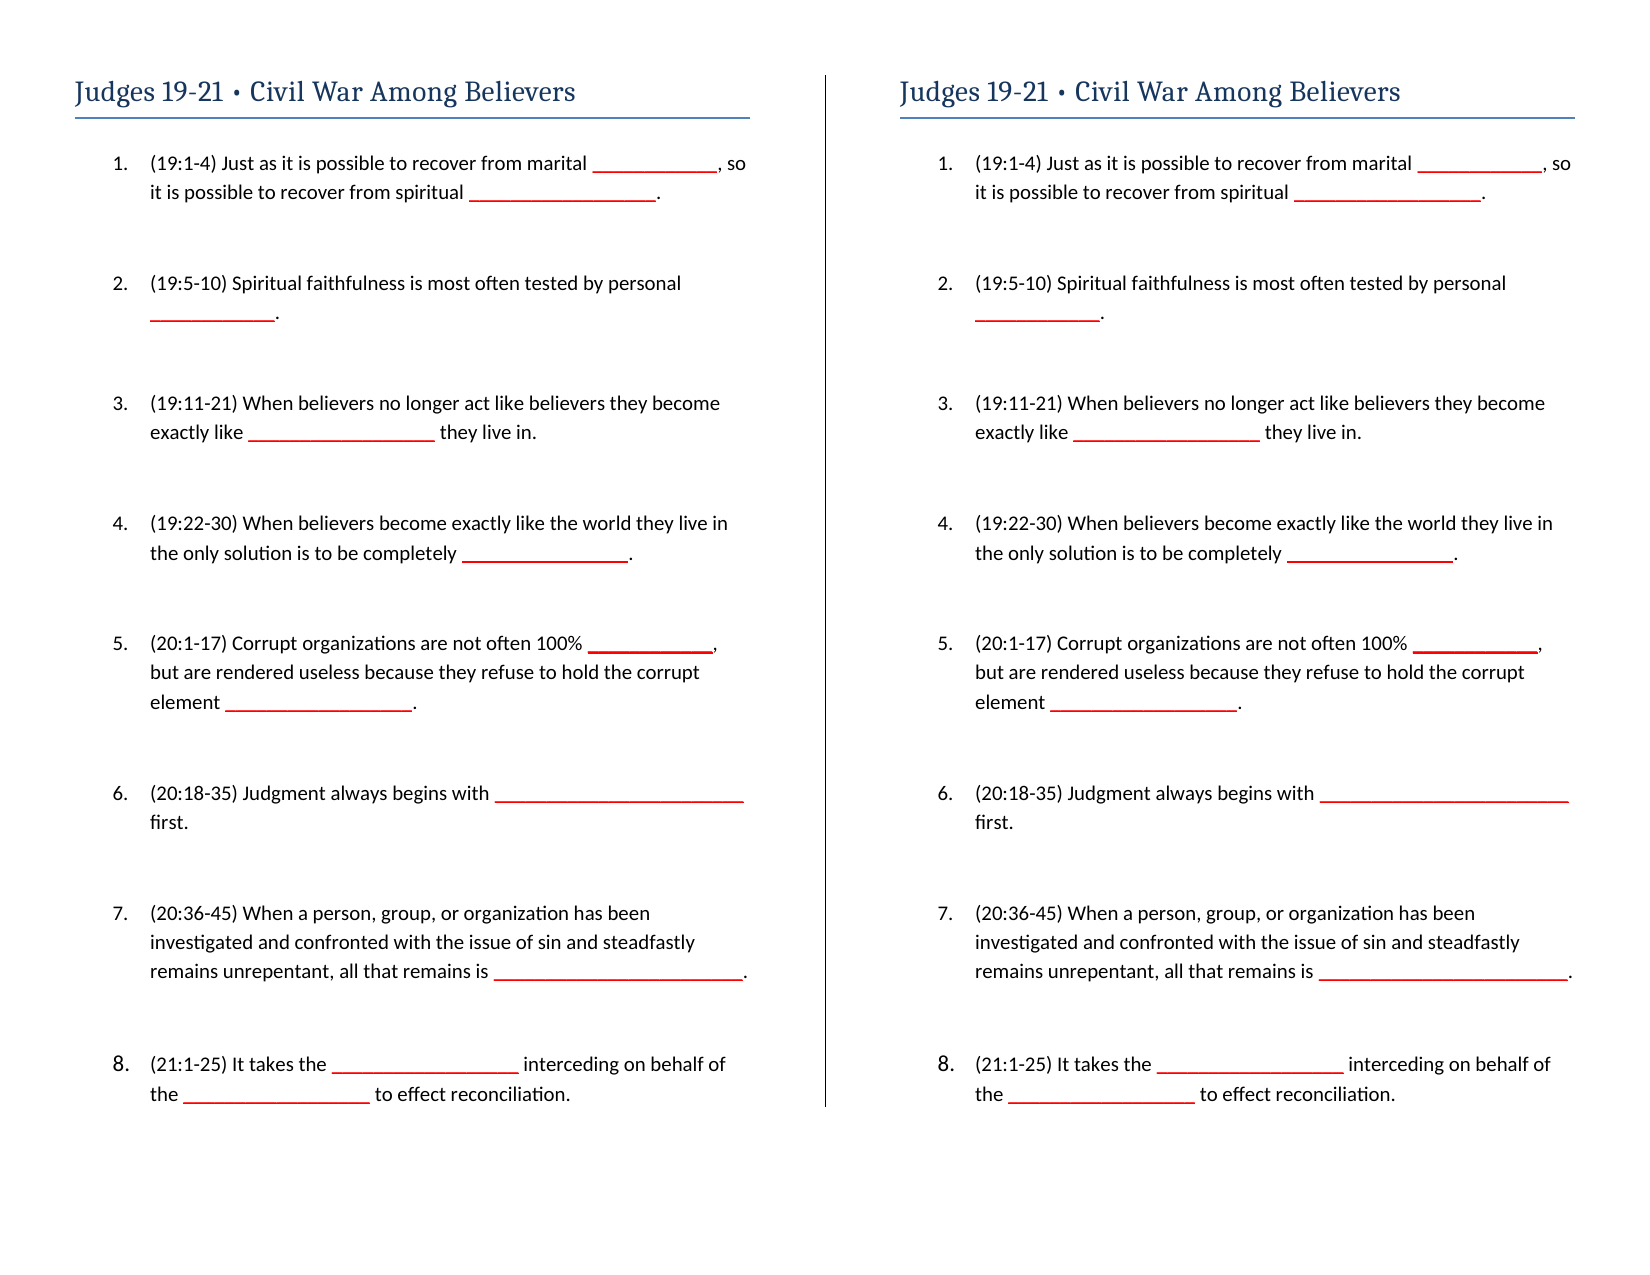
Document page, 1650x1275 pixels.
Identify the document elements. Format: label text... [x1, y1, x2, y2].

list (19:5-10) Spiritual faithfulness is most often tested by personal ____________. [112, 270, 750, 325]
title Judges 19-21 • Civil War Among Believers [75, 75, 750, 117]
list (20:1-17) Corrupt organizations are not often 100% ____________, but are rendered useless because they refuse to hold the corrupt element __________________. [112, 631, 750, 714]
list (19:1-4) Just as it is possible to recover from marital ____________, so it is possible to recover from spiritual __________________. [937, 150, 1575, 205]
list (19:22-30) When believers become exactly like the world they live in the only solution is to be completely ________________. [112, 511, 750, 565]
title Judges 19-21 • Civil War Among Believers [900, 75, 1575, 117]
list (20:18-35) Judgment always begins with ________________________ first. [112, 780, 750, 834]
list (20:36-45) When a person, group, or organization has been investigated and confronted with the issue of sin and steadfastly remains unrepentant, all that remains is ________________________. [112, 900, 750, 984]
list (19:5-10) Spiritual faithfulness is most often tested by personal ____________. [937, 270, 1575, 325]
list (20:18-35) Judgment always begins with ________________________ first. [937, 780, 1575, 834]
list (19:1-4) Just as it is possible to recover from marital ____________, so it is possible to recover from spiritual __________________. [112, 150, 750, 205]
list (19:11-21) When believers no longer act like believers they become exactly like __________________ they live in. [112, 390, 750, 445]
list (20:1-17) Corrupt organizations are not often 100% ____________, but are rendered useless because they refuse to hold the corrupt element __________________. [937, 631, 1575, 714]
list (21:1-25) It takes the __________________ interceding on behalf of the __________________ to effect reconciliation. [937, 1049, 1575, 1106]
list (19:22-30) When believers become exactly like the world they live in the only solution is to be completely ________________. [937, 511, 1575, 565]
list (19:11-21) When believers no longer act like believers they become exactly like __________________ they live in. [937, 390, 1575, 445]
list (20:36-45) When a person, group, or organization has been investigated and confronted with the issue of sin and steadfastly remains unrepentant, all that remains is ________________________. [937, 900, 1575, 984]
list (21:1-25) It takes the __________________ interceding on behalf of the __________________ to effect reconciliation. [112, 1049, 750, 1106]
